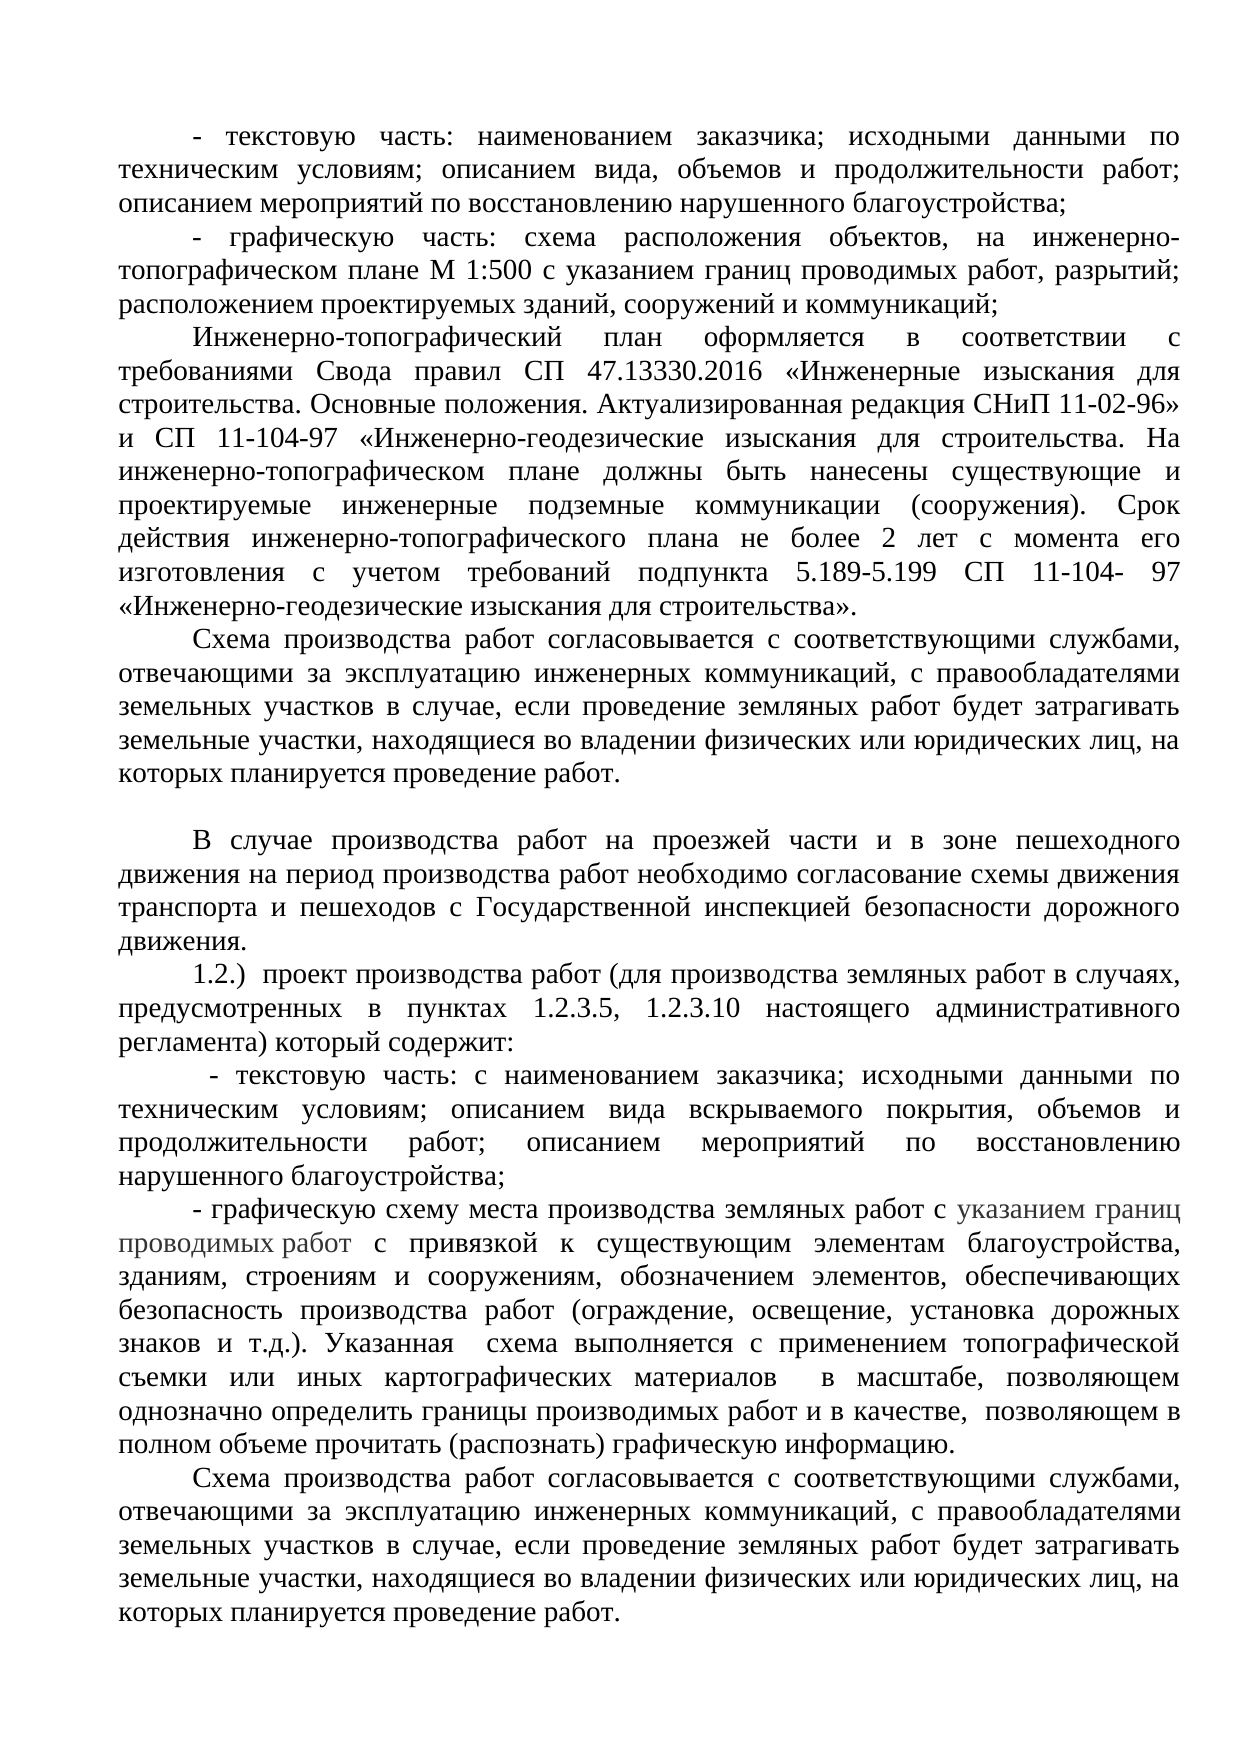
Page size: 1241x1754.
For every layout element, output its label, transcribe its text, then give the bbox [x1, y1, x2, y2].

text - текстовую часть: наименованием заказчика; исходными данными по техническим условиям; описанием вида, объемов и продолжительности работ; описанием мероприятий по восстановлению нарушенного благоустройства; [118, 118, 1181, 219]
text - текстовую часть: с наименованием заказчика; исходными данными по техническим условиям; описанием вида вскрываемого покрытия, объемов и продолжительности работ; описанием мероприятий по восстановлению нарушенного благоустройства; [118, 1057, 1181, 1191]
text - графическую схему места производства земляных работ с указанием границ проводимых работ с привязкой к существующим элементам благоустройства, зданиям, строениям и сооружениям, обозначением элементов, обеспечивающих безопасность производства работ (ограждение, освещение, установка дорожных знаков и т.д.). Указанная схема выполняется с применением топографической съемки или иных картографических материалов в масштабе, позволяющем однозначно определить границы производимых работ и в качестве, позволяющем в полном объеме прочитать (распознать) графическую информацию. [118, 1191, 1181, 1460]
text Инженерно-топографический план оформляется в соответствии с требованиями Свода правил СП 47.13330.2016 «Инженерные изыскания для строительства. Основные положения. Актуализированная редакция СНиП 11-02-96» и СП 11-104-97 «Инженерно-геодезические изыскания для строительства. На инженерно-топографическом плане должны быть нанесены существующие и проектируемые инженерные подземные коммуникации (сооружения). Срок действия инженерно-топографического плана не более 2 лет с момента его изготовления с учетом требований подпункта 5.189-5.199 СП 11-104- 97 «Инженерно-геодезические изыскания для строительства». [118, 319, 1181, 621]
text 1.2.) проект производства работ (для производства земляных работ в случаях, предусмотренных в пунктах 1.2.3.5, 1.2.3.10 настоящего административного регламента) который содержит: [118, 957, 1181, 1057]
text В случае производства работ на проезжей части и в зоне пешеходного движения на период производства работ необходимо согласование схемы движения транспорта и пешеходов с Государственной инспекцией безопасности дорожного движения. [118, 822, 1181, 957]
text - графическую часть: схема расположения объектов, на инженерно-топографическом плане М 1:500 с указанием границ проводимых работ, разрытий; расположением проектируемых зданий, сооружений и коммуникаций; [118, 219, 1181, 319]
text Схема производства работ согласовывается с соответствующими службами, отвечающими за эксплуатацию инженерных коммуникаций, с правообладателями земельных участков в случае, если проведение земляных работ будет затрагивать земельные участки, находящиеся во владении физических или юридических лиц, на которых планируется проведение работ. [118, 1460, 1181, 1627]
text Схема производства работ согласовывается с соответствующими службами, отвечающими за эксплуатацию инженерных коммуникаций, с правообладателями земельных участков в случае, если проведение земляных работ будет затрагивать земельные участки, находящиеся во владении физических или юридических лиц, на которых планируется проведение работ. [118, 621, 1181, 789]
